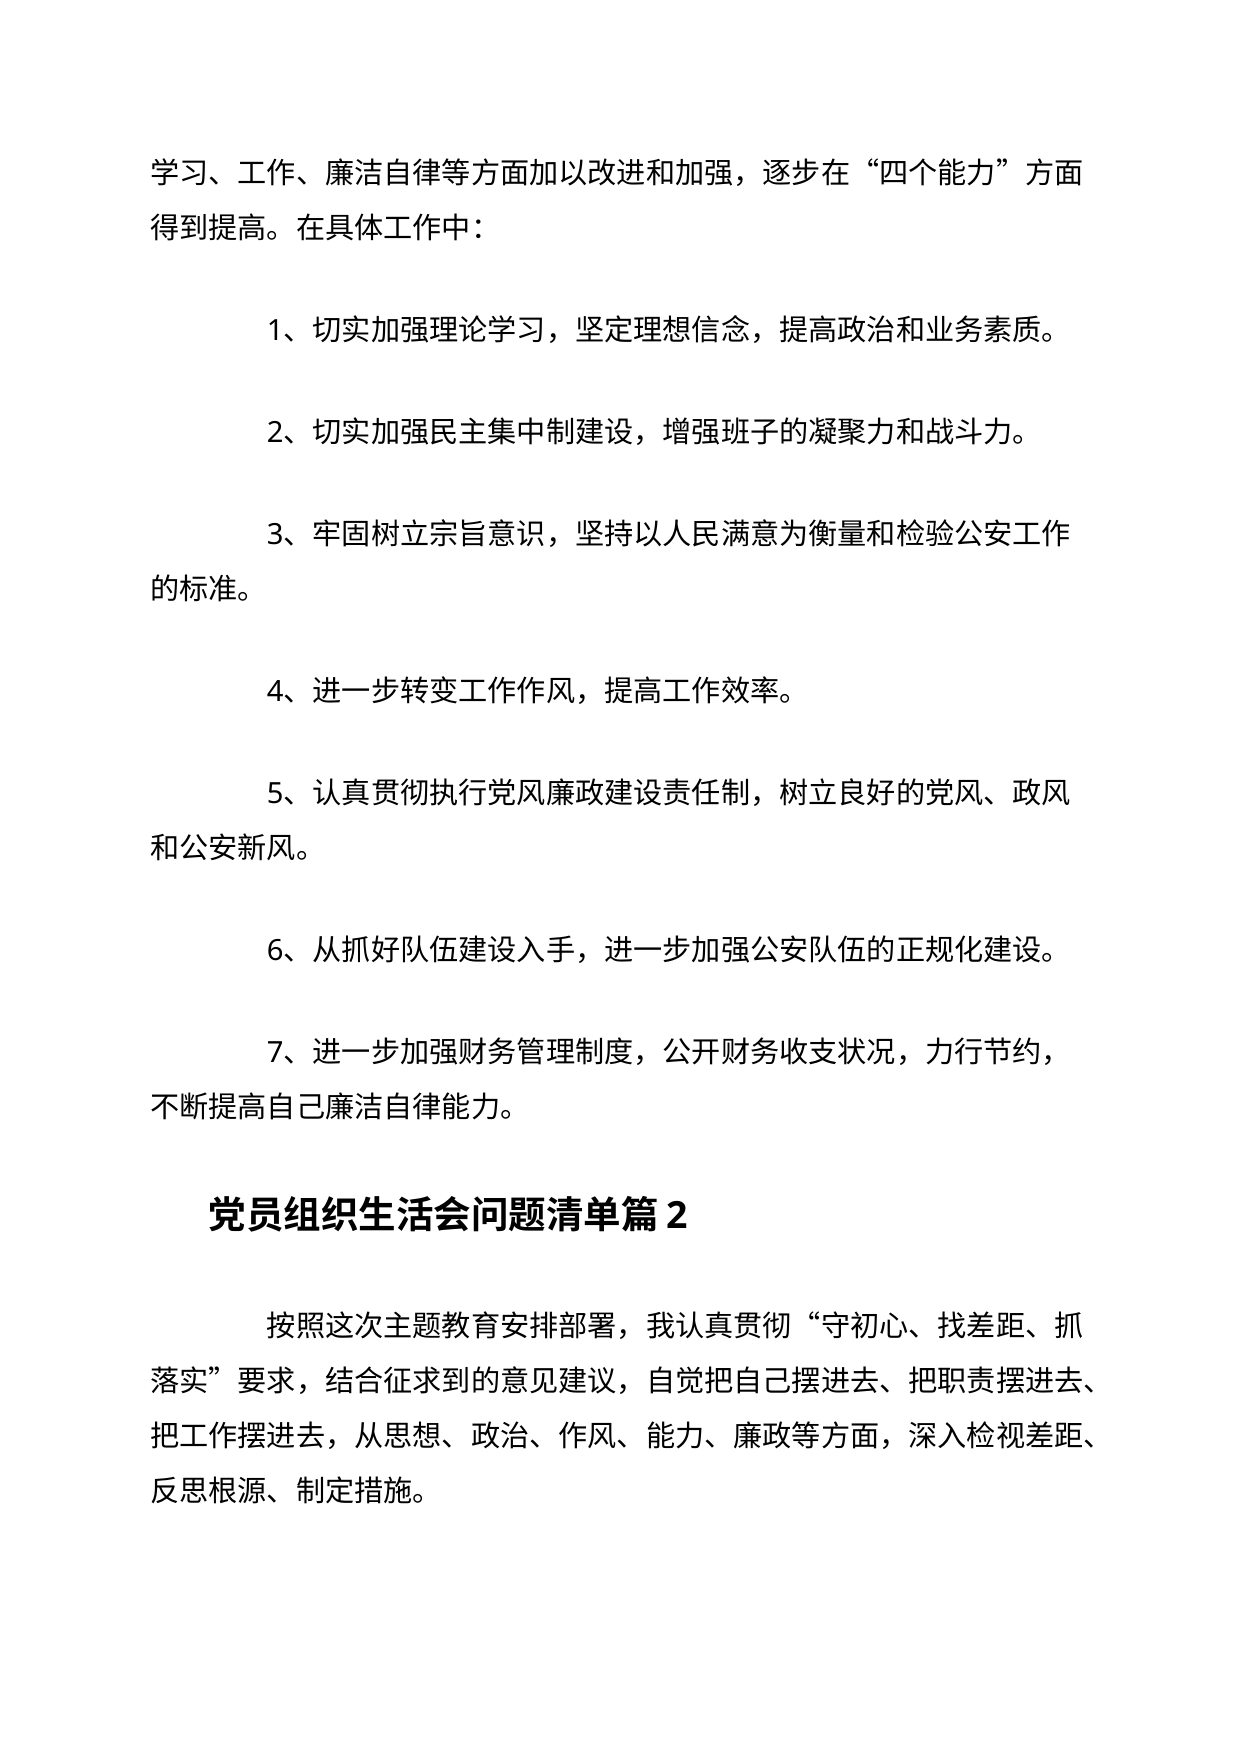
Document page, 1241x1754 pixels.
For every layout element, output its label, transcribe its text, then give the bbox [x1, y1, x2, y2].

text 1、切实加强理论学习，坚定理想信念，提高政治和业务素质。 [150, 307, 1090, 349]
text 3、牢固树立宗旨意识，坚持以人民满意为衡量和检验公安工作的标准。 [150, 511, 1090, 608]
text 7、进一步加强财务管理制度，公开财务收支状况，力行节约，不断提高自己廉洁自律能力。 [150, 1028, 1090, 1125]
text 6、从抓好队伍建设入手，进一步加强公安队伍的正规化建设。 [150, 926, 1090, 968]
text 按照这次主题教育安排部署，我认真贯彻“守初心、找差距、抓落实”要求，结合征求到的意见建议，自觉把自己摆进去、把职责摆进去、把工作摆进去，从思想、政治、作风、能力、廉政等方面，深入检视差距、反思根源、制定措施。 [150, 1302, 1090, 1509]
text 5、认真贯彻执行党风廉政建设责任制，树立良好的党风、政风和公安新风。 [150, 769, 1090, 867]
text 4、进一步转变工作作风，提高工作效率。 [150, 667, 1090, 710]
text 党员组织生活会问题清单篇2 [150, 1185, 1090, 1239]
text 2、切实加强民主集中制建设，增强班子的凝聚力和战斗力。 [150, 409, 1090, 451]
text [150, 150, 1090, 247]
